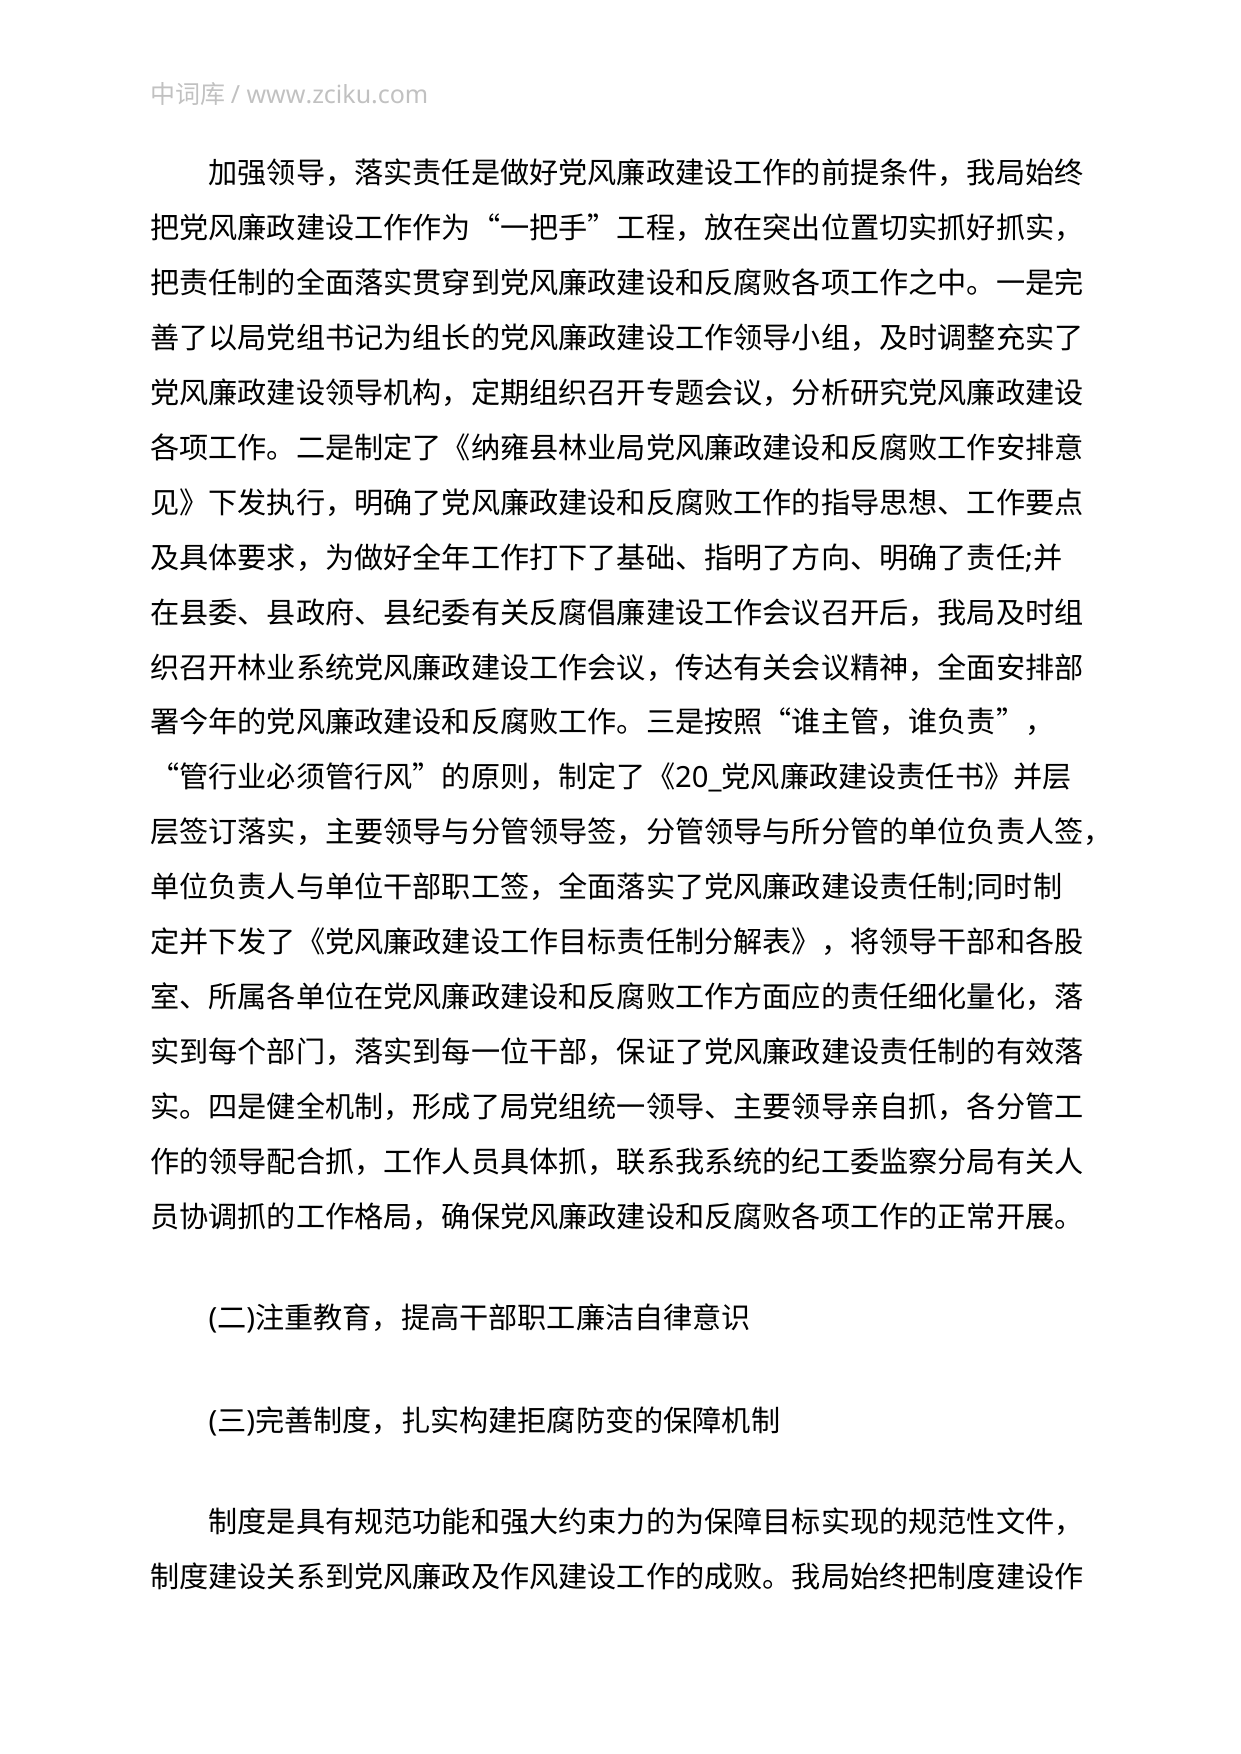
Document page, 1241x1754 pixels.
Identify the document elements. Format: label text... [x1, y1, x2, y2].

text 加强领导，落实责任是做好党风廉政建设工作的前提条件，我局始终把党风廉政建设工作作为“一把手”工程，放在突出位置切实抓好抓实，把责任制的全面落实贯穿到党风廉政建设和反腐败各项工作之中。一是完善了以局党组书记为组长的党风廉政建设工作领导小组，及时调整充实了党风廉政建设领导机构，定期组织召开专题会议，分析研究党风廉政建设各项工作。二是制定了《纳雍县林业局党风廉政建设和反腐败工作安排意见》下发执行，明确了党风廉政建设和反腐败工作的指导思想、工作要点及具体要求，为做好全年工作打下了基础、指明了方向、明确了责任;并在县委、县政府、县纪委有关反腐倡廉建设工作会议召开后，我局及时组织召开林业系统党风廉政建设工作会议，传达有关会议精神，全面安排部署今年的党风廉政建设和反腐败工作。三是按照“谁主管，谁负责”，“管行业必须管行风”的原则，制定了《20_党风廉政建设责任书》并层层签订落实，主要领导与分管领导签，分管领导与所分管的单位负责人签，单位负责人与单位干部职工签，全面落实了党风廉政建设责任制;同时制定并下发了《党风廉政建设工作目标责任制分解表》，将领导干部和各股室、所属各单位在党风廉政建设和反腐败工作方面应的责任细化量化，落实到每个部门，落实到每一位干部，保证了党风廉政建设责任制的有效落实。四是健全机制，形成了局党组统一领导、主要领导亲自抓，各分管工作的领导配合抓，工作人员具体抓，联系我系统的纪工委监察分局有关人员协调抓的工作格局，确保党风廉政建设和反腐败各项工作的正常开展。 [150, 150, 1090, 1236]
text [150, 1499, 1090, 1596]
text (三)完善制度，扎实构建拒腐防变的保障机制 [150, 1397, 1090, 1439]
text (二)注重教育，提高干部职工廉洁自律意识 [150, 1295, 1090, 1337]
